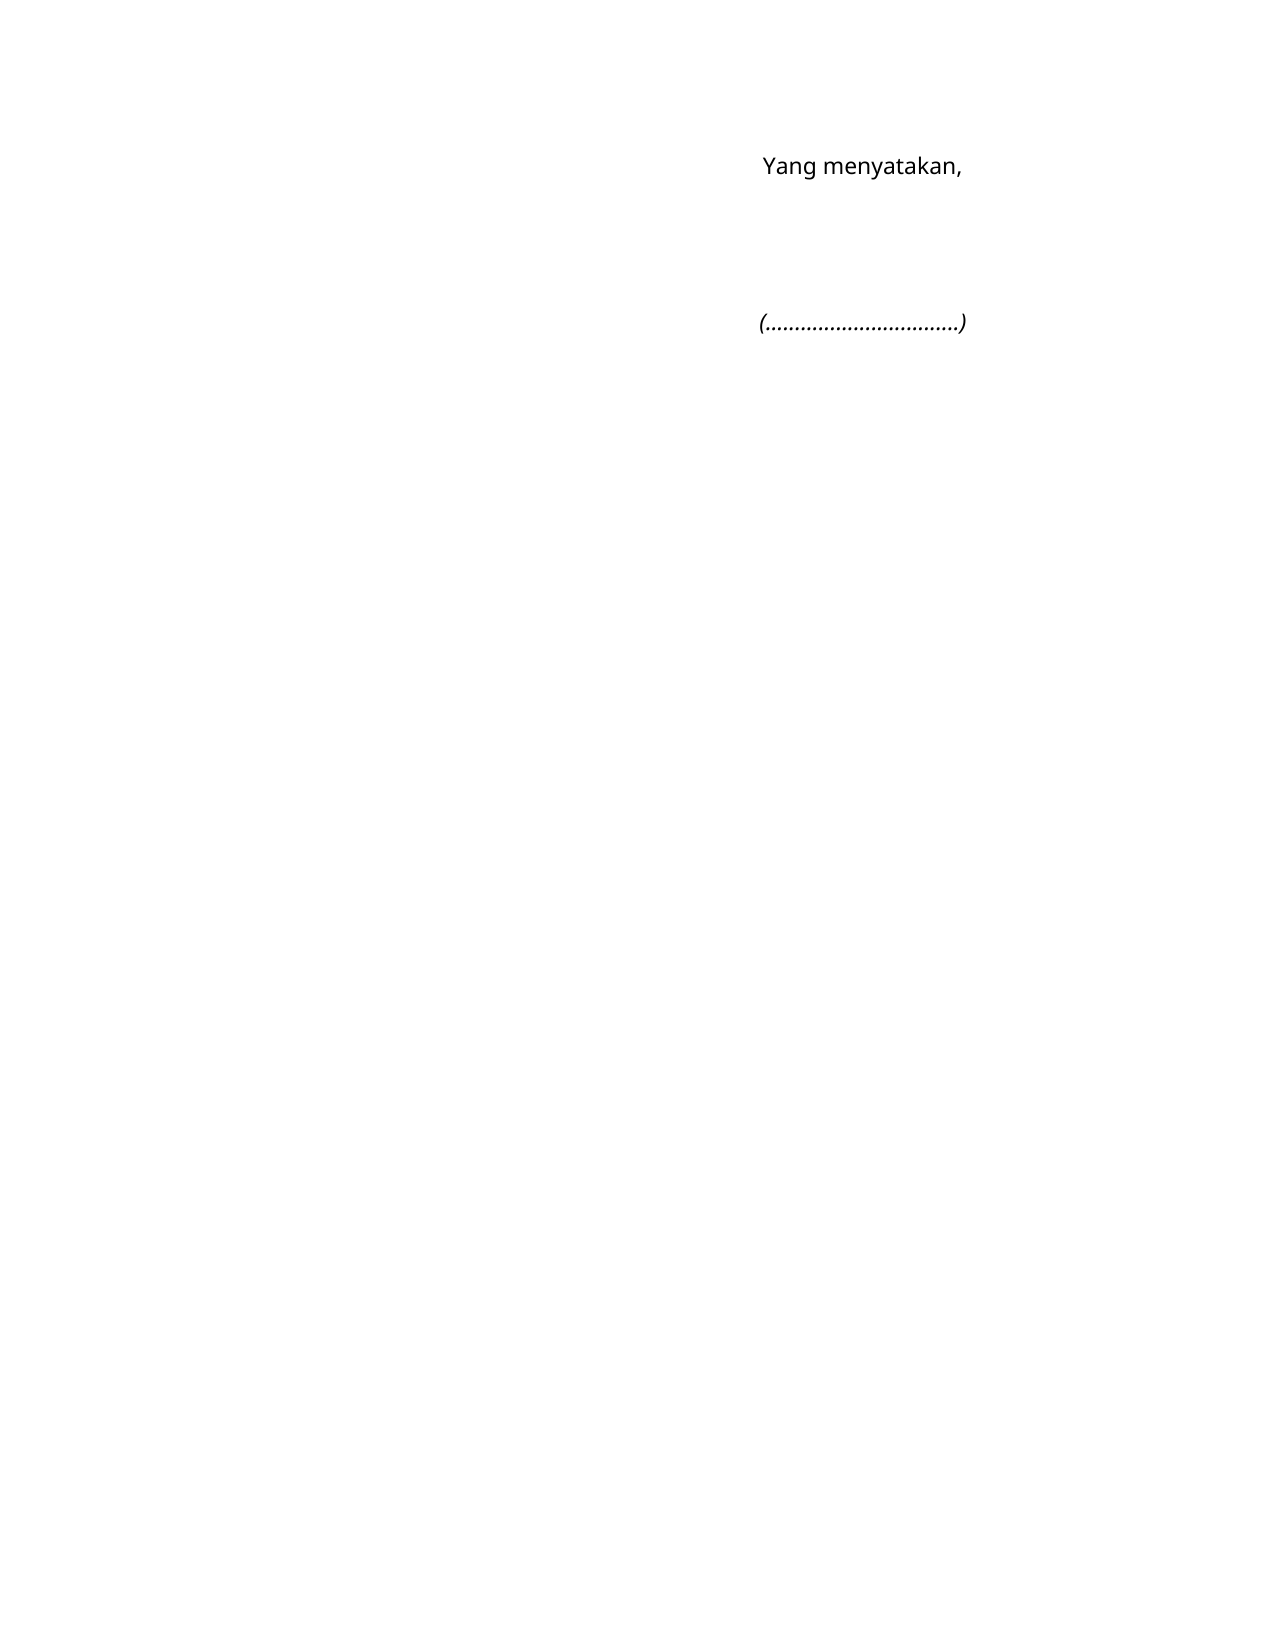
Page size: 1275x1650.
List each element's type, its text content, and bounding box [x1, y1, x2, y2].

text Yang menyatakan, [600, 150, 1125, 181]
text (.................................) [600, 306, 1125, 337]
